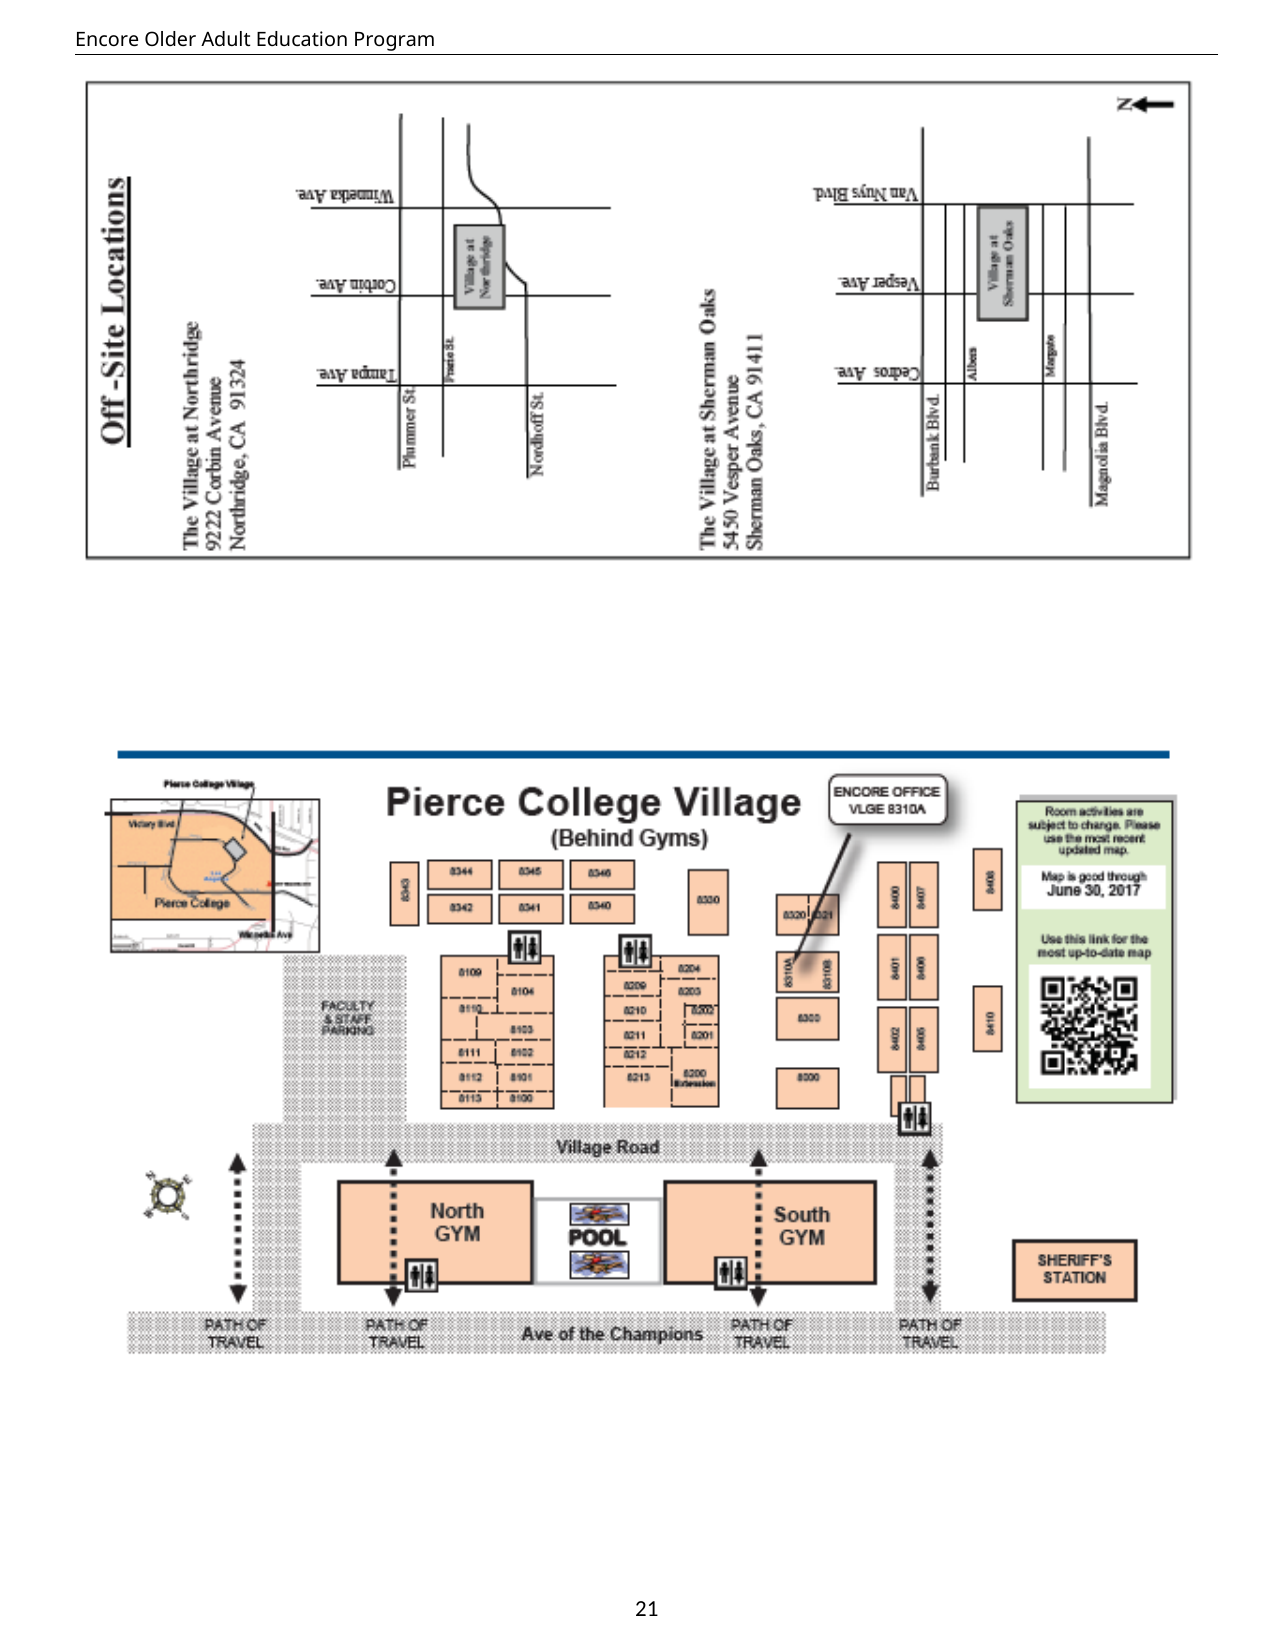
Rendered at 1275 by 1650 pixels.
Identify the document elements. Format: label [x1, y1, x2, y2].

picture [75, 75, 1200, 1367]
